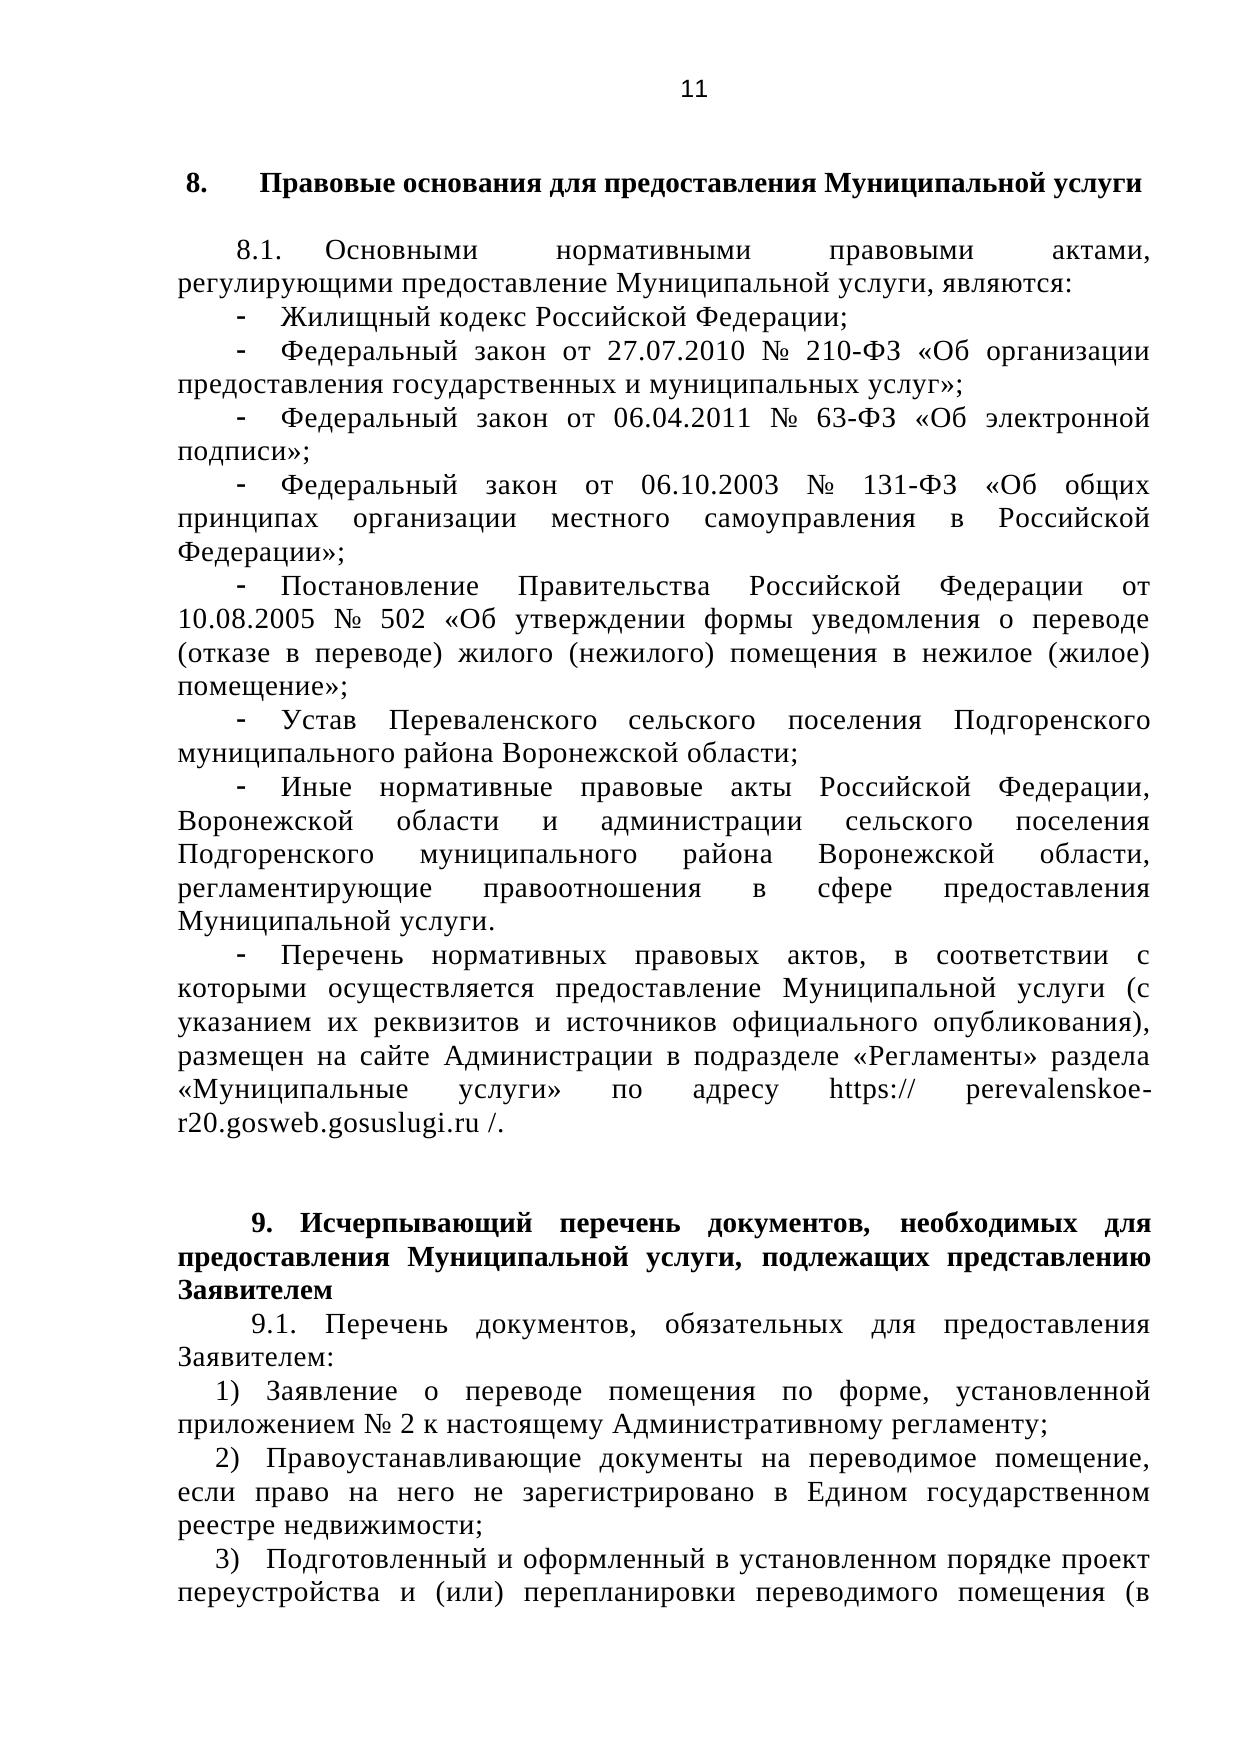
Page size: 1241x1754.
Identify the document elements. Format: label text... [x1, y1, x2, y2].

list Перечень нормативных правовых актов, в соответствии с которыми осуществляется предоставление Муниципальной услуги (с указанием их реквизитов и источников официального опубликования), размещен на сайте Администрации в подразделе «Регламенты» раздела «Муниципальные услуги» по адресу https:// perevalenskoe-r20.gosweb.gosuslugi.ru /. [177, 937, 1152, 1138]
list Постановление Правительства Российской Федерации от 10.08.2005 № 502 «Об утверждении формы уведомления о переводе (отказе в переводе) жилого (нежилого) помещения в нежилое (жилое) помещение»; [177, 568, 1152, 702]
list Устав Переваленского сельского поселения Подгоренского муниципального района Воронежской области; [177, 702, 1152, 769]
list Основными нормативными правовыми актами, регулирующими предоставление Муниципальной услуги, являются: [177, 232, 1152, 299]
list Жилищный кодекс Российской Федерации; [177, 299, 1152, 333]
list Заявление о переводе помещения по форме, установленной приложением № 2 к настоящему Административному регламенту; [177, 1373, 1152, 1440]
list Федеральный закон от 06.04.2011 № 63-ФЗ «Об электронной подписи»; [177, 400, 1152, 467]
list Правоустанавливающие документы на переводимое помещение, если право на него не зарегистрировано в Едином государственном реестре недвижимости; [177, 1440, 1152, 1541]
text 9.1. Перечень документов, обязательных для предоставления Заявителем: [177, 1306, 1152, 1373]
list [177, 1541, 1152, 1608]
list Федеральный закон от 27.07.2010 № 210-ФЗ «Об организации предоставления государственных и муниципальных услуг»; [177, 333, 1152, 400]
list Правовые основания для предоставления Муниципальной услуги [177, 165, 1152, 198]
text 9. Исчерпывающий перечень документов, необходимых для предоставления Муниципальной услуги, подлежащих представлению Заявителем [177, 1205, 1152, 1306]
list Иные нормативные правовые акты Российской Федерации, Воронежской области и администрации сельского поселения Подгоренского муниципального района Воронежской области, регламентирующие правоотношения в сфере предоставления Муниципальной услуги. [177, 769, 1152, 937]
list Федеральный закон от 06.10.2003 № 131-ФЗ «Об общих принципах организации местного самоуправления в Российской Федерации»; [177, 467, 1152, 568]
